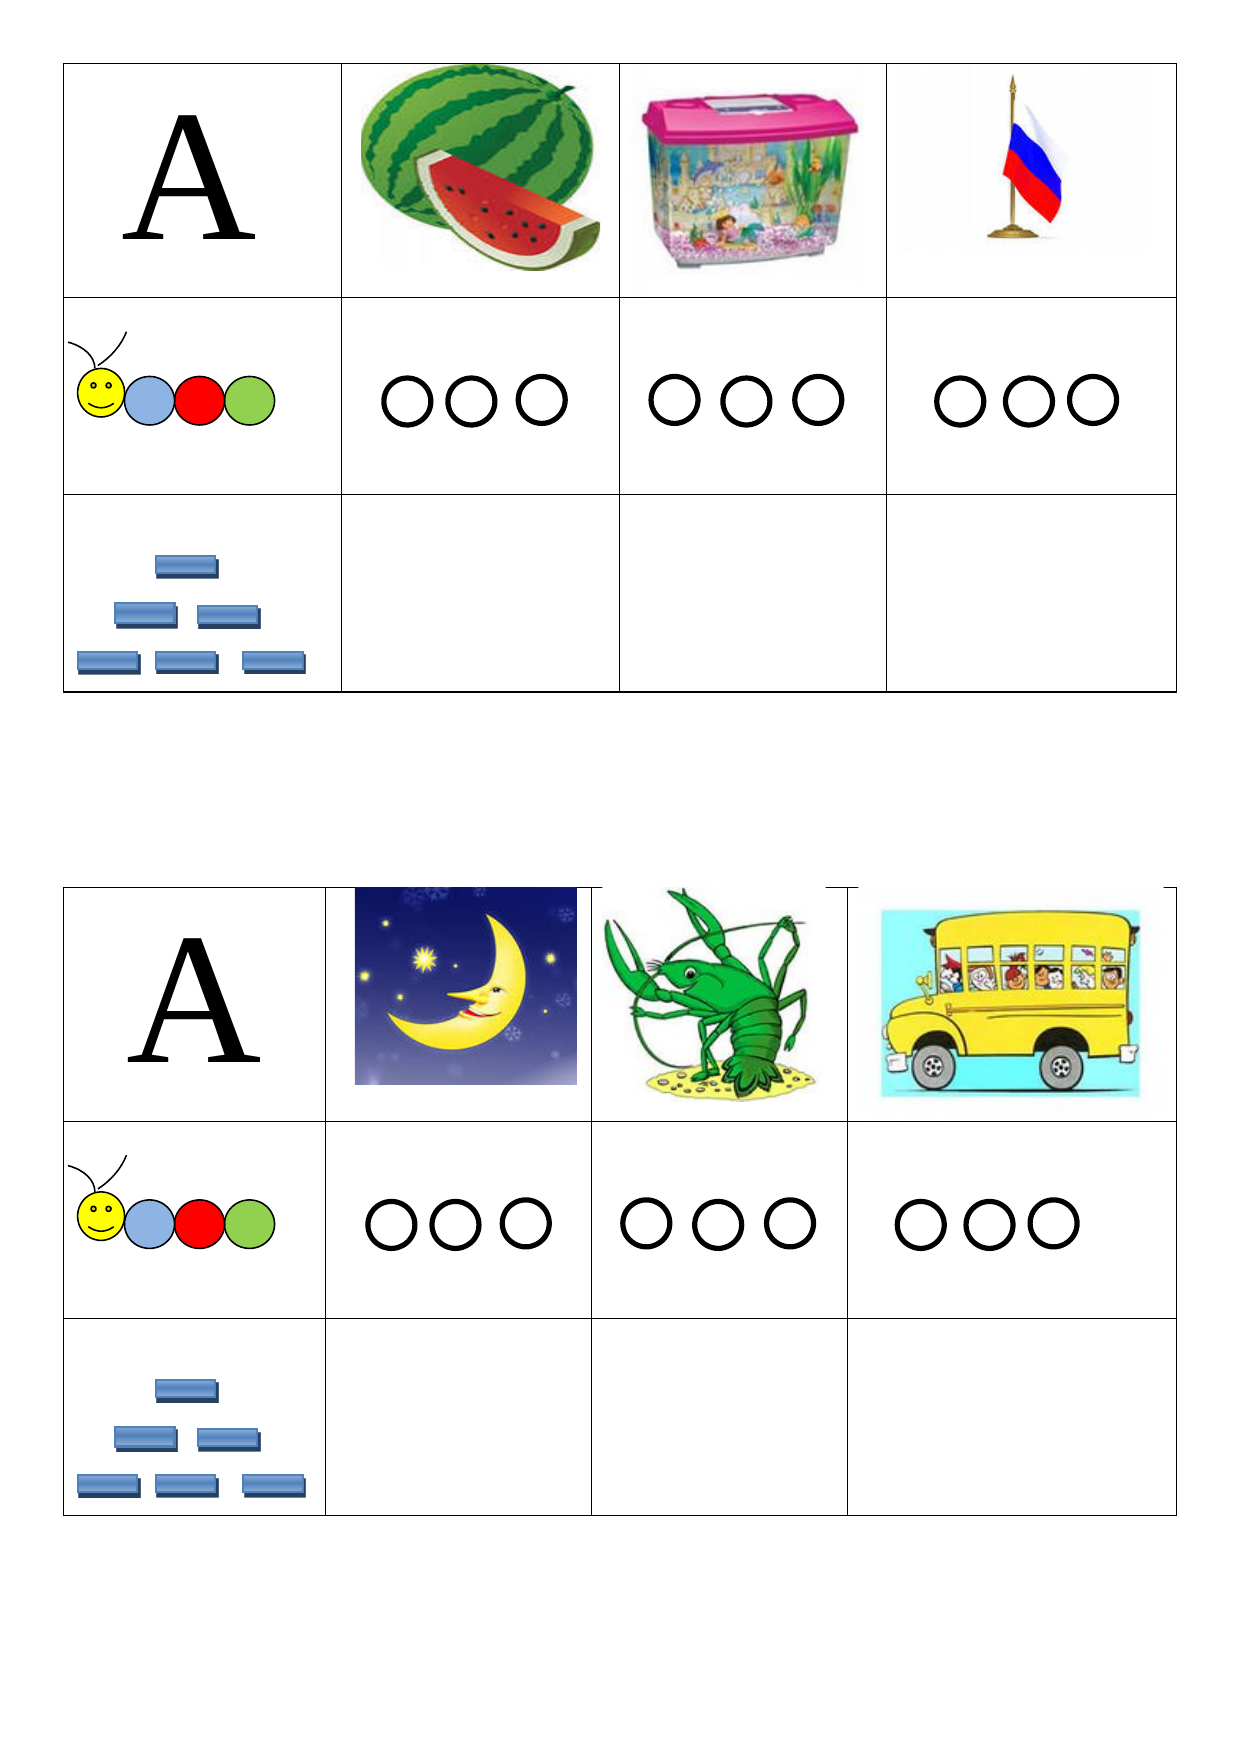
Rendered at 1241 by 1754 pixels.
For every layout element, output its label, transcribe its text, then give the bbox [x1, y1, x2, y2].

table_header [848, 888, 858, 1121]
table_cell [326, 1319, 591, 1515]
table_cell [848, 1122, 1176, 1318]
table_header [326, 888, 591, 1121]
table_cell [620, 495, 886, 691]
table_header [864, 64, 886, 297]
picture [630, 64, 864, 297]
table_cell [64, 298, 341, 494]
picture [602, 887, 826, 1102]
table_cell [326, 1122, 591, 1318]
table_cell [342, 495, 619, 691]
table_cell [887, 495, 1176, 691]
table_cell [592, 1319, 847, 1515]
table_cell [848, 1319, 1176, 1515]
table_header [1164, 888, 1176, 1121]
table_cell [64, 495, 341, 691]
table_cell [620, 298, 886, 494]
table_cell [887, 298, 1176, 494]
table_header [592, 888, 847, 1121]
picture [354, 887, 577, 1085]
picture [858, 887, 1164, 1121]
table_header А [64, 888, 325, 1121]
table_cell [592, 1122, 847, 1318]
picture [361, 64, 600, 271]
table_cell [64, 1319, 325, 1515]
picture [897, 64, 1148, 252]
table_header А [64, 64, 341, 297]
table_cell [64, 1122, 325, 1318]
table_header [620, 64, 630, 297]
table_header [342, 64, 619, 297]
table_header [887, 64, 1176, 297]
table_cell [342, 298, 619, 494]
